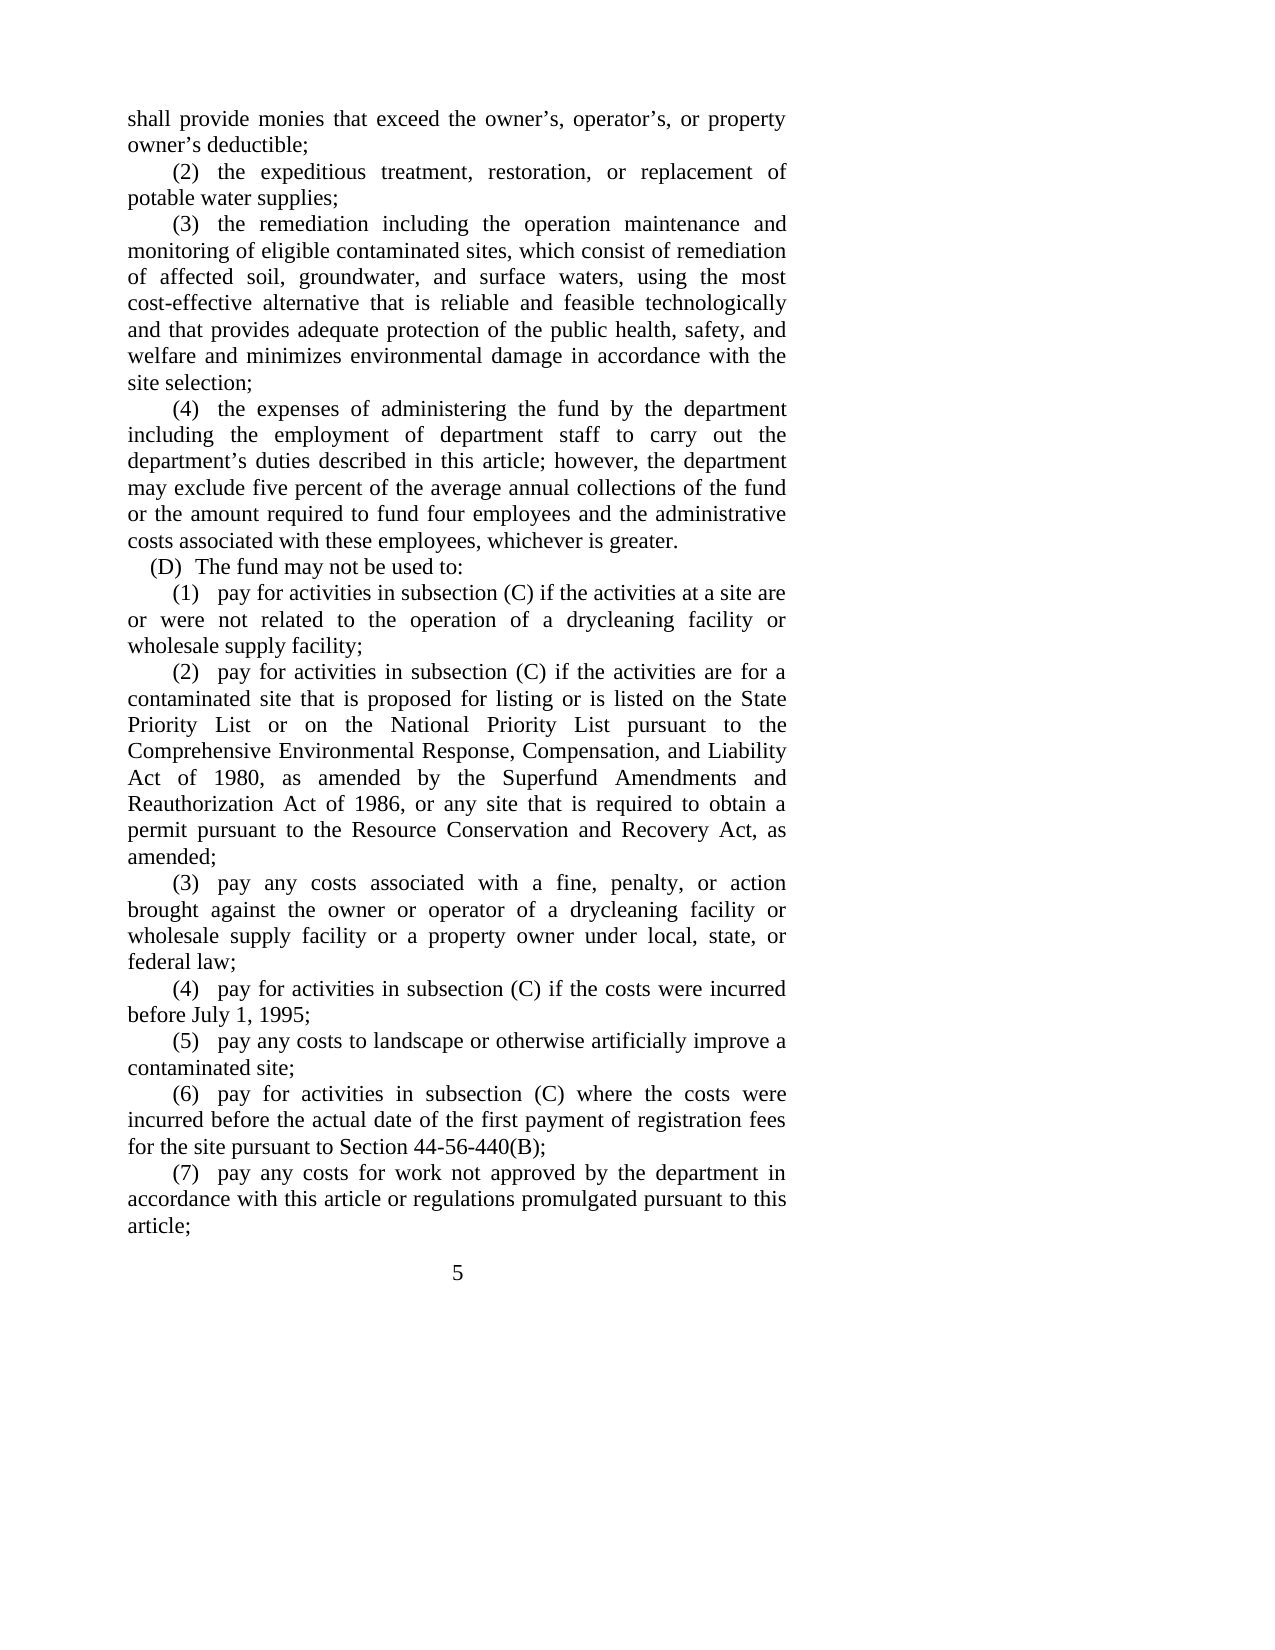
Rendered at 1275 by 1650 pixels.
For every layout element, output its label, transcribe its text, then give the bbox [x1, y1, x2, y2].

text (5) pay any costs to landscape or otherwise artificially improve a contaminated site; [127, 1027, 787, 1080]
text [127, 105, 787, 158]
text (4) the expenses of administering the fund by the department including the employment of department staff to carry out the department’s duties described in this article; however, the department may exclude five percent of the average annual collections of the fund or the amount required to fund four employees and the administrative costs associated with these employees, whichever is greater. [127, 395, 787, 553]
text (3) pay any costs associated with a fine, penalty, or action brought against the owner or operator of a drycleaning facility or wholesale supply facility or a property owner under local, state, or federal law; [127, 869, 787, 975]
text (2) pay for activities in subsection (C) if the activities are for a contaminated site that is proposed for listing or is listed on the State Priority List or on the National Priority List pursuant to the Comprehensive Environmental Response, Compensation, and Liability Act of 1980, as amended by the Superfund Amendments and Reauthorization Act of 1986, or any site that is required to obtain a permit pursuant to the Resource Conservation and Recovery Act, as amended; [127, 658, 787, 869]
text (7) pay any costs for work not approved by the department in accordance with this article or regulations promulgated pursuant to this article; [127, 1159, 787, 1238]
text (4) pay for activities in subsection (C) if the costs were incurred before July 1, 1995; [127, 975, 787, 1027]
text (2) the expeditious treatment, restoration, or replacement of potable water supplies; [127, 158, 787, 210]
text (1) pay for activities in subsection (C) if the activities at a site are or were not related to the operation of a drycleaning facility or wholesale supply facility; [127, 579, 787, 658]
text (D) The fund may not be used to: [127, 553, 787, 579]
text (3) the remediation including the operation maintenance and monitoring of eligible contaminated sites, which consist of remediation of affected soil, groundwater, and surface waters, using the most cost-effective alternative that is reliable and feasible technologically and that provides adequate protection of the public health, safety, and welfare and minimizes environmental damage in accordance with the site selection; [127, 210, 787, 395]
text (6) pay for activities in subsection (C) where the costs were incurred before the actual date of the first payment of registration fees for the site pursuant to Section 44-56-440(B); [127, 1080, 787, 1159]
